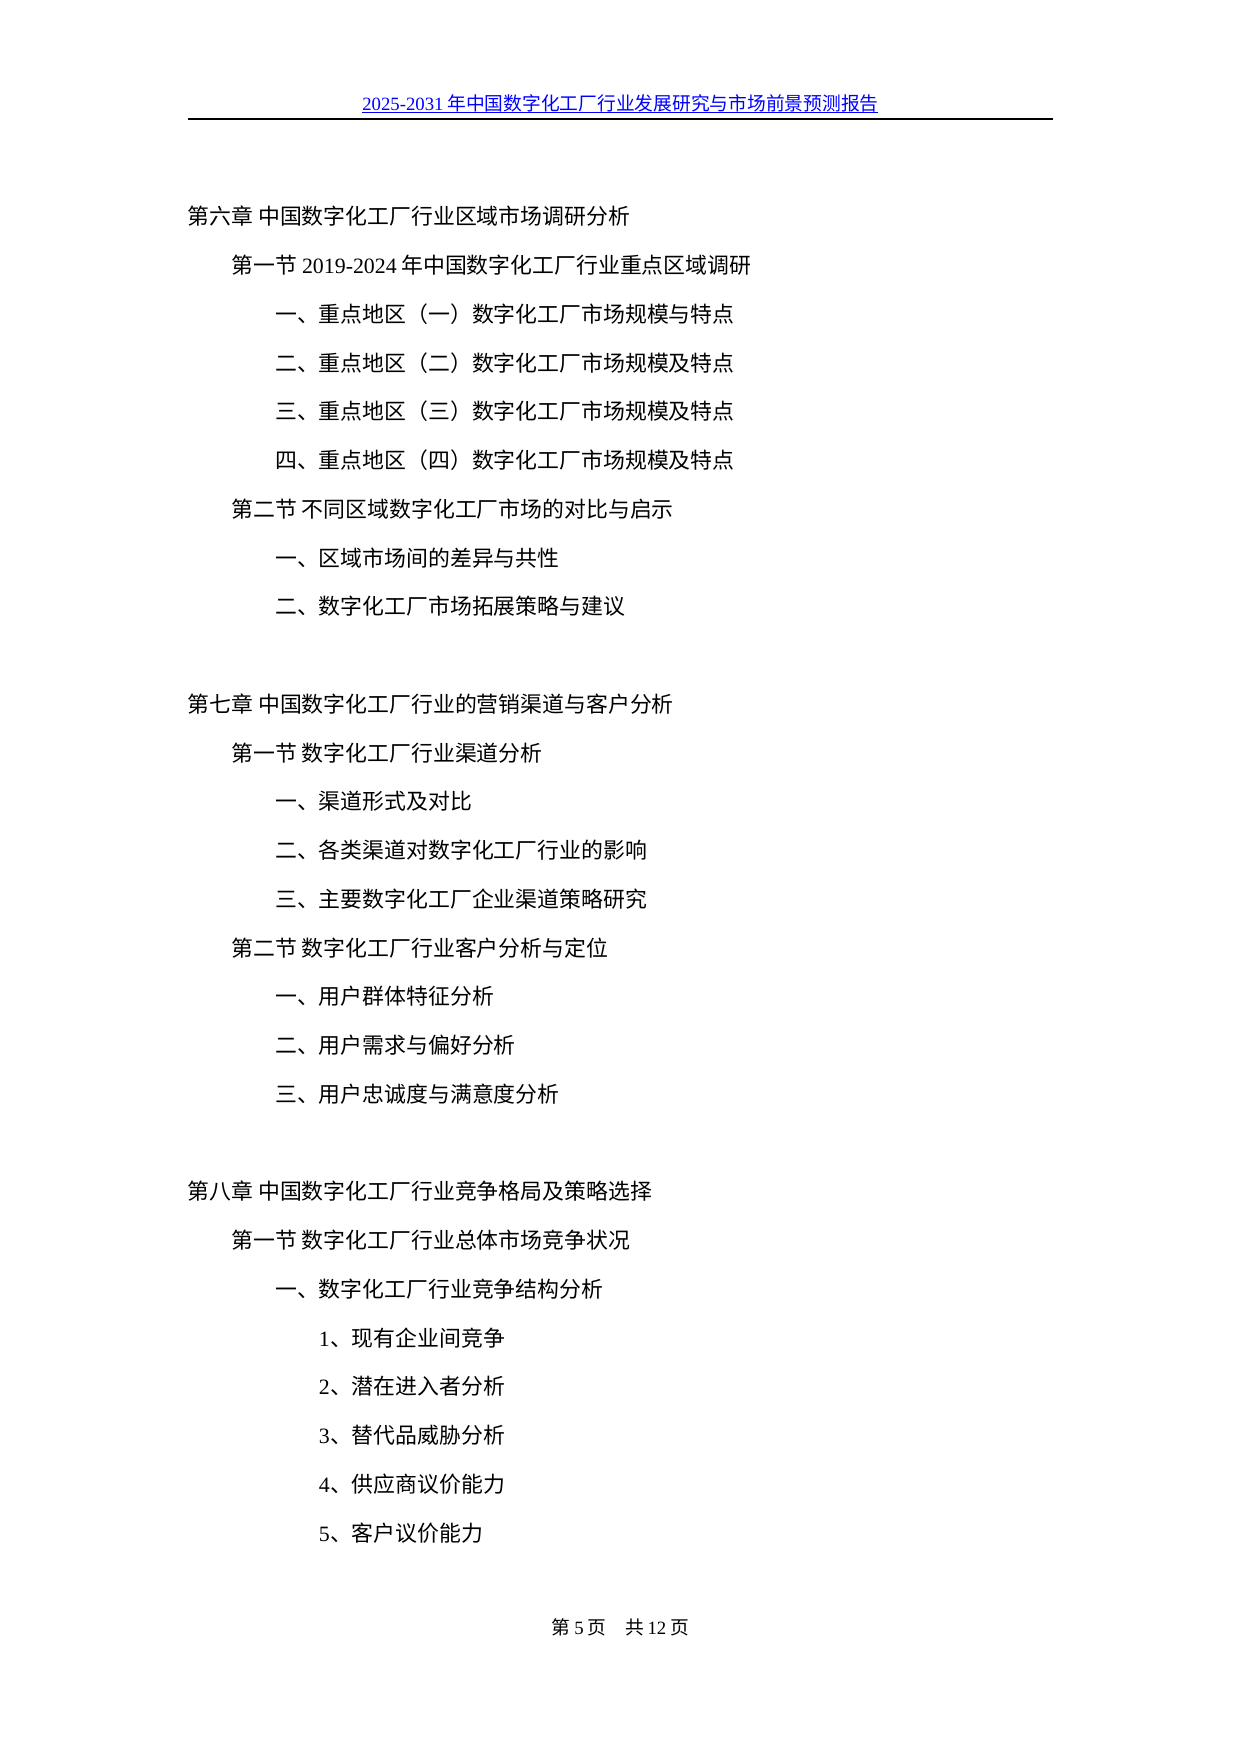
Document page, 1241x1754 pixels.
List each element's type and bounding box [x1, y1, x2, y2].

text [187, 150, 1053, 1548]
